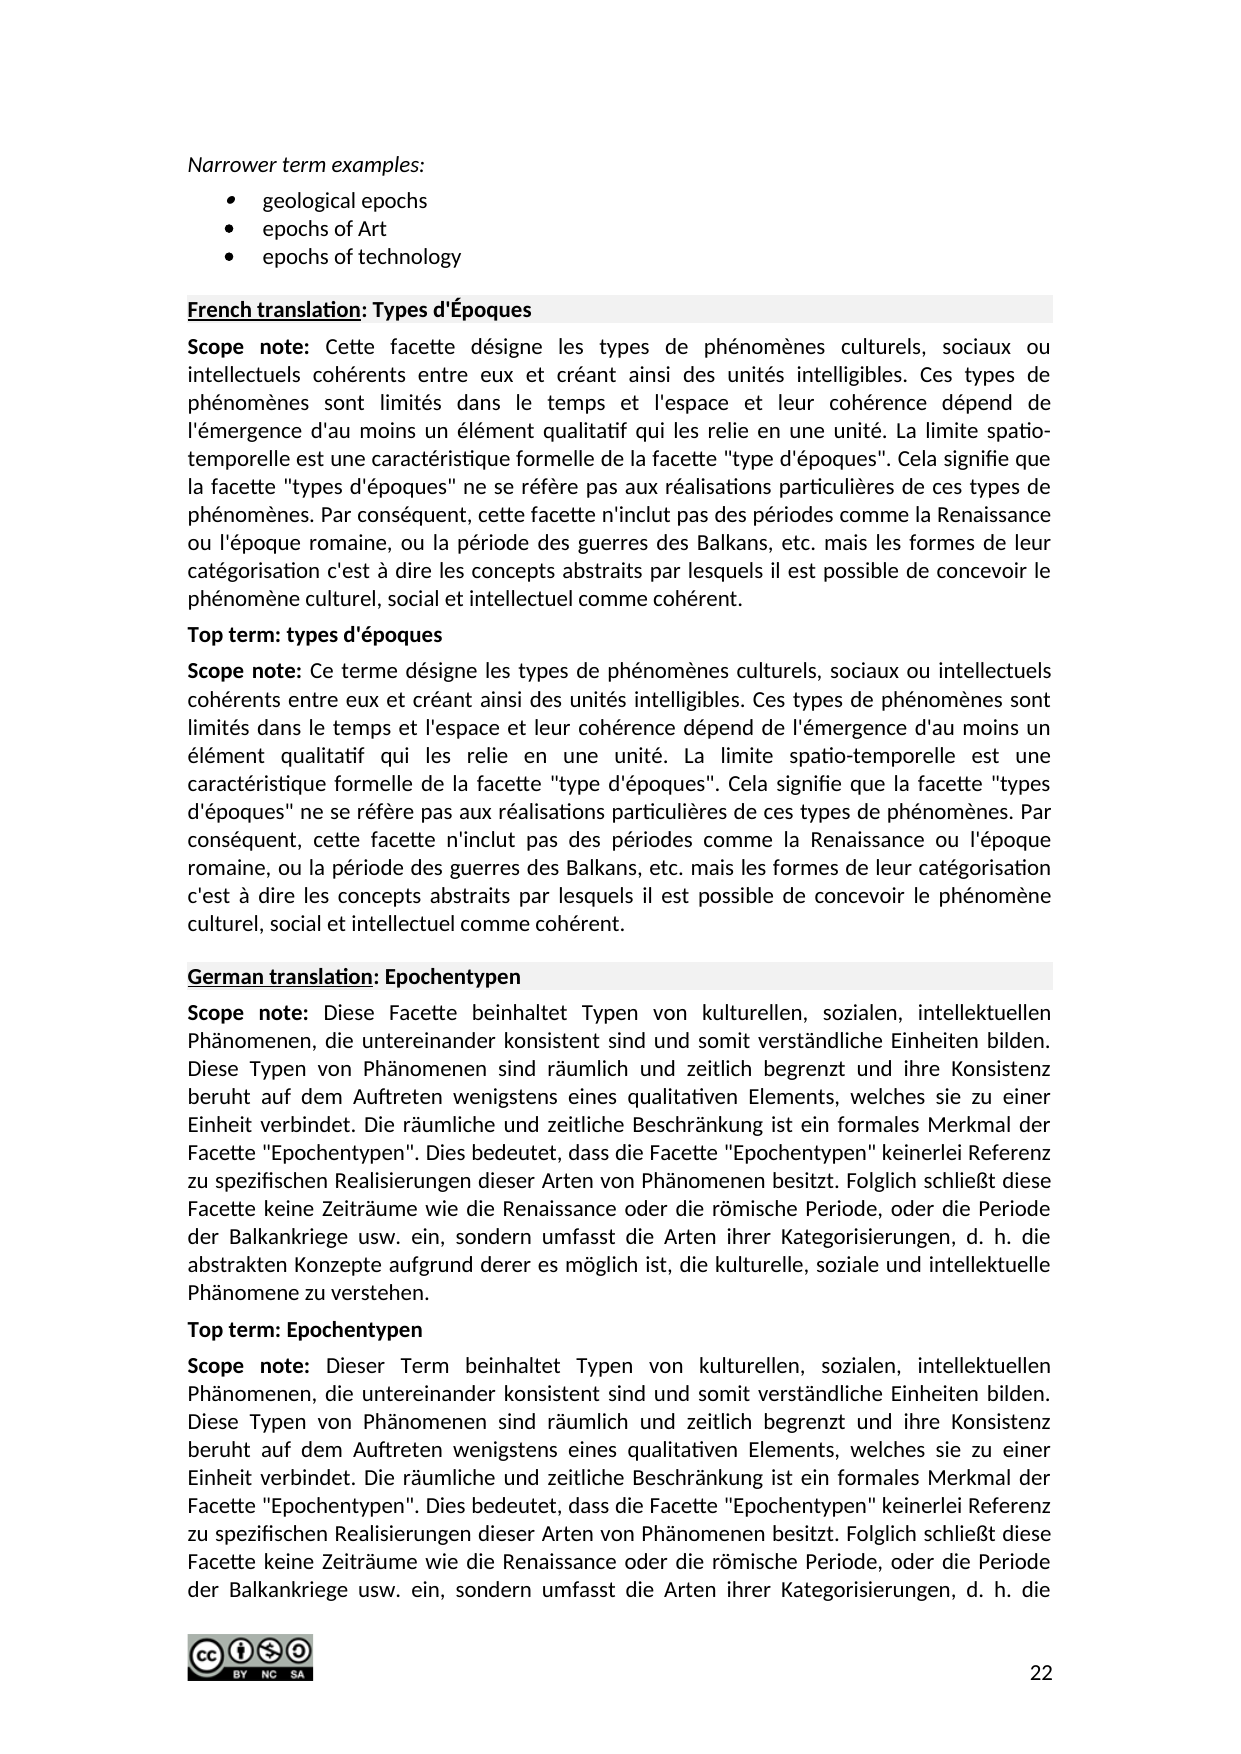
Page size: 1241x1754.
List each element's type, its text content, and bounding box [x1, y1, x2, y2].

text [187, 1351, 1053, 1603]
text French translation: Types d'Époques [187, 295, 1053, 323]
text German translation: Epochentypen [187, 962, 1053, 990]
list geological epochs [225, 186, 1053, 214]
text Scope note: Ce terme désigne les types de phénomènes culturels, sociaux ou intellectuels cohérents entre eux et créant ainsi des unités intelligibles. Ces types de phénomènes sont limités dans le temps et l'espace et leur cohérence dépend de l'émergence d'au moins un élément qualitatif qui les relie en une unité. La limite spatio-temporelle est une caractéristique formelle de la facette "type d'époques". Cela signifie que la facette "types d'époques" ne se réfère pas aux réalisations particulières de ces types de phénomènes. Par conséquent, cette facette n'inclut pas des périodes comme la Renaissance ou l'époque romaine, ou la période des guerres des Balkans, etc. mais les formes de leur catégorisation c'est à dire les concepts abstraits par lesquels il est possible de concevoir le phénomène culturel, social et intellectuel comme cohérent. [187, 657, 1053, 937]
picture [187, 1634, 314, 1681]
text Narrower term examples: [187, 150, 1053, 178]
list epochs of Art [225, 214, 1053, 242]
text Top term: types d'époques [187, 620, 1053, 648]
text Top term: Epochentypen [187, 1315, 1053, 1343]
text Scope note: Cette facette désigne les types de phénomènes culturels, sociaux ou intellectuels cohérents entre eux et créant ainsi des unités intelligibles. Ces types de phénomènes sont limités dans le temps et l'espace et leur cohérence dépend de l'émergence d'au moins un élément qualitatif qui les relie en une unité. La limite spatio-temporelle est une caractéristique formelle de la facette "type d'époques". Cela signifie que la facette "types d'époques" ne se réfère pas aux réalisations particulières de ces types de phénomènes. Par conséquent, cette facette n'inclut pas des périodes comme la Renaissance ou l'époque romaine, ou la période des guerres des Balkans, etc. mais les formes de leur catégorisation c'est à dire les concepts abstraits par lesquels il est possible de concevoir le phénomène culturel, social et intellectuel comme cohérent. [187, 332, 1053, 612]
text Scope note: Diese Facette beinhaltet Typen von kulturellen, sozialen, intellektuellen Phänomenen, die untereinander konsistent sind und somit verständliche Einheiten bilden. Diese Typen von Phänomenen sind räumlich und zeitlich begrenzt und ihre Konsistenz beruht auf dem Auftreten wenigstens eines qualitativen Elements, welches sie zu einer Einheit verbindet. Die räumliche und zeitliche Beschränkung ist ein formales Merkmal der Facette "Epochentypen". Dies bedeutet, dass die Facette "Epochentypen" keinerlei Referenz zu spezifischen Realisierungen dieser Arten von Phänomenen besitzt. Folglich schließt diese Facette keine Zeiträume wie die Renaissance oder die römische Periode, oder die Periode der Balkankriege usw. ein, sondern umfasst die Arten ihrer Kategorisierungen, d. h. die abstrakten Konzepte aufgrund derer es möglich ist, die kulturelle, soziale und intellektuelle Phänomene zu verstehen. [187, 998, 1053, 1306]
list epochs of technology [225, 242, 1053, 270]
